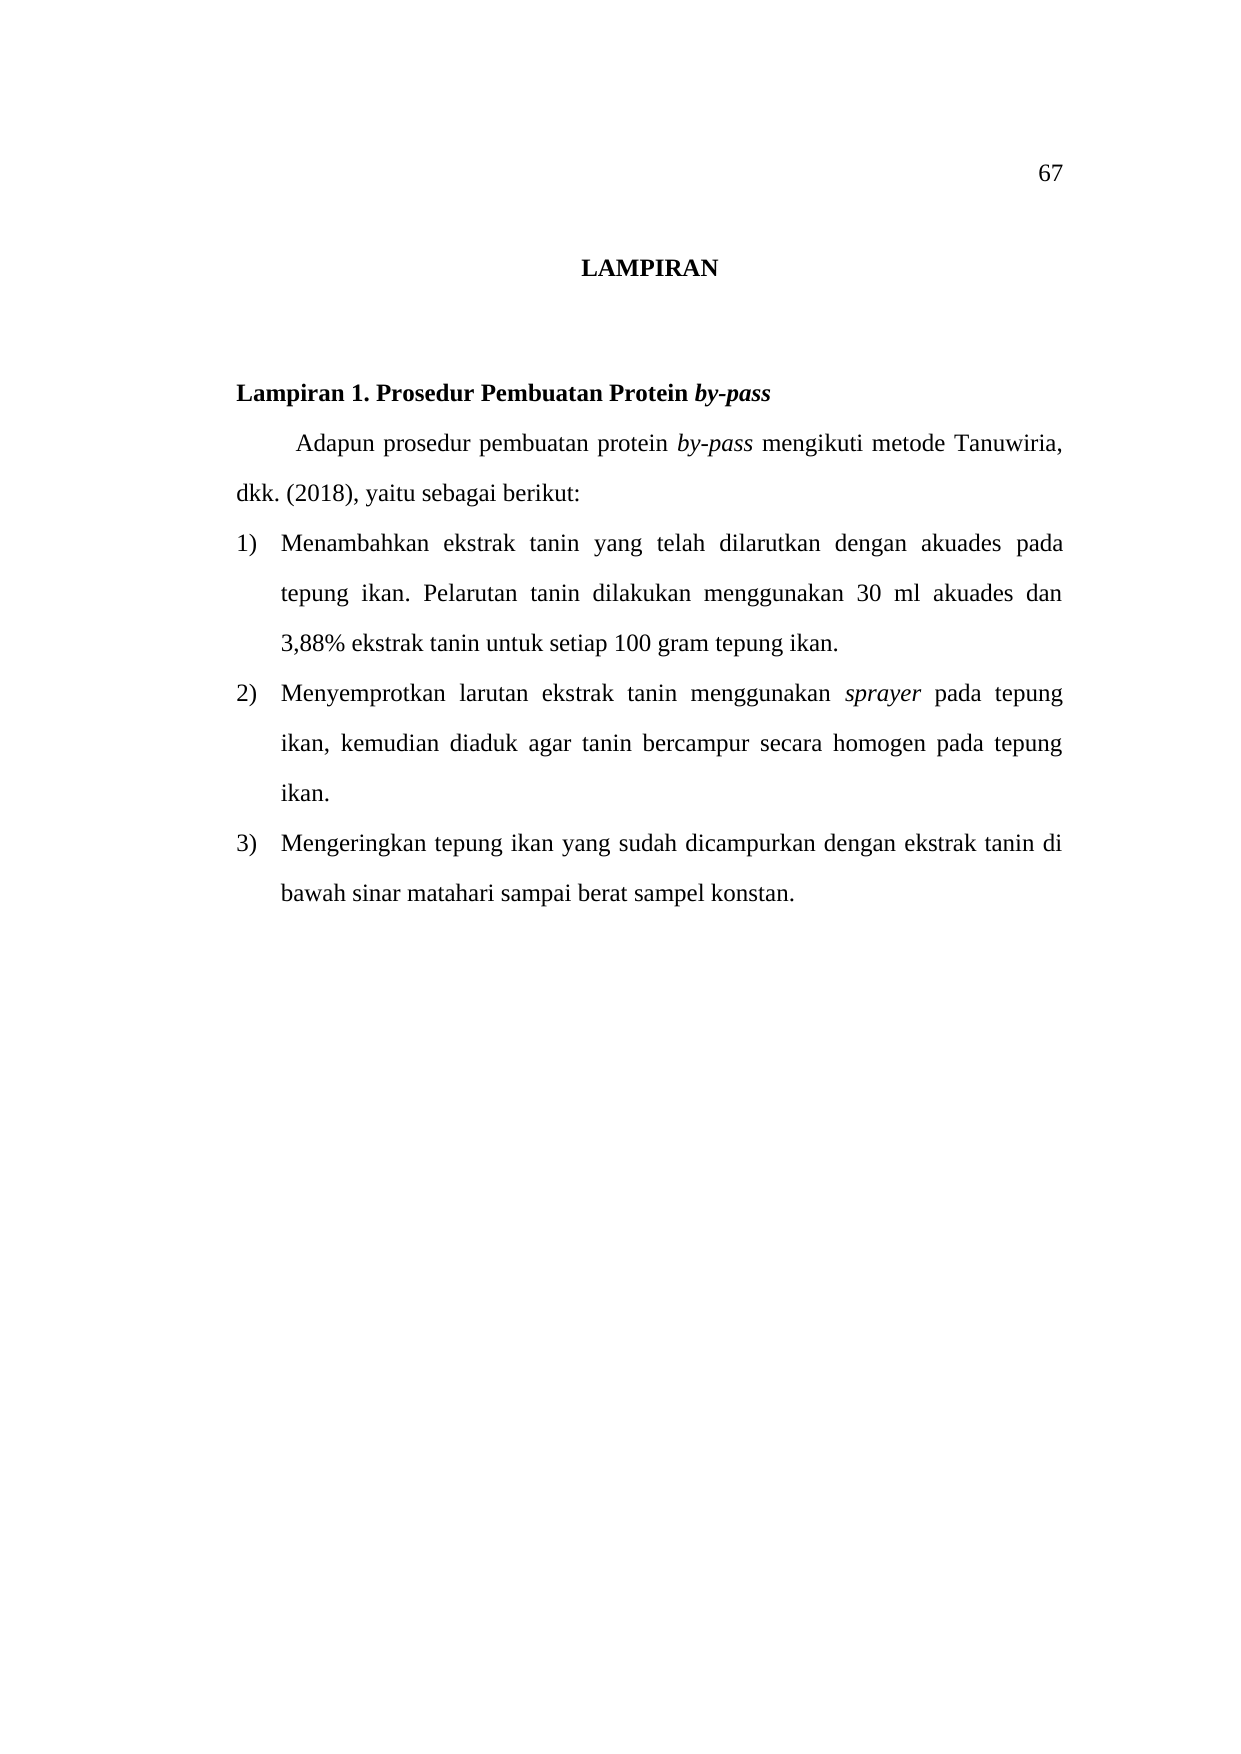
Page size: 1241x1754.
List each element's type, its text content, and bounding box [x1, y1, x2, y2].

list Menambahkan ekstrak tanin yang telah dilarutkan dengan akuades pada tepung ikan. Pelarutan tanin dilakukan menggunakan 30 ml akuades dan 3,88% ekstrak tanin untuk setiap 100 gram tepung ikan. [236, 511, 1063, 661]
text Adapun prosedur pembuatan protein by-pass mengikuti metode Tanuwiria, dkk. (2018), yaitu sebagai berikut: [236, 411, 1063, 511]
text Lampiran 1. Prosedur Pembuatan Protein by-pass [236, 361, 1063, 411]
list Mengeringkan tepung ikan yang sudah dicampurkan dengan ekstrak tanin di bawah sinar matahari sampai berat sampel konstan. [236, 811, 1063, 911]
text LAMPIRAN [236, 236, 1063, 286]
list Menyemprotkan larutan ekstrak tanin menggunakan sprayer pada tepung ikan, kemudian diaduk agar tanin bercampur secara homogen pada tepung ikan. [236, 661, 1063, 811]
